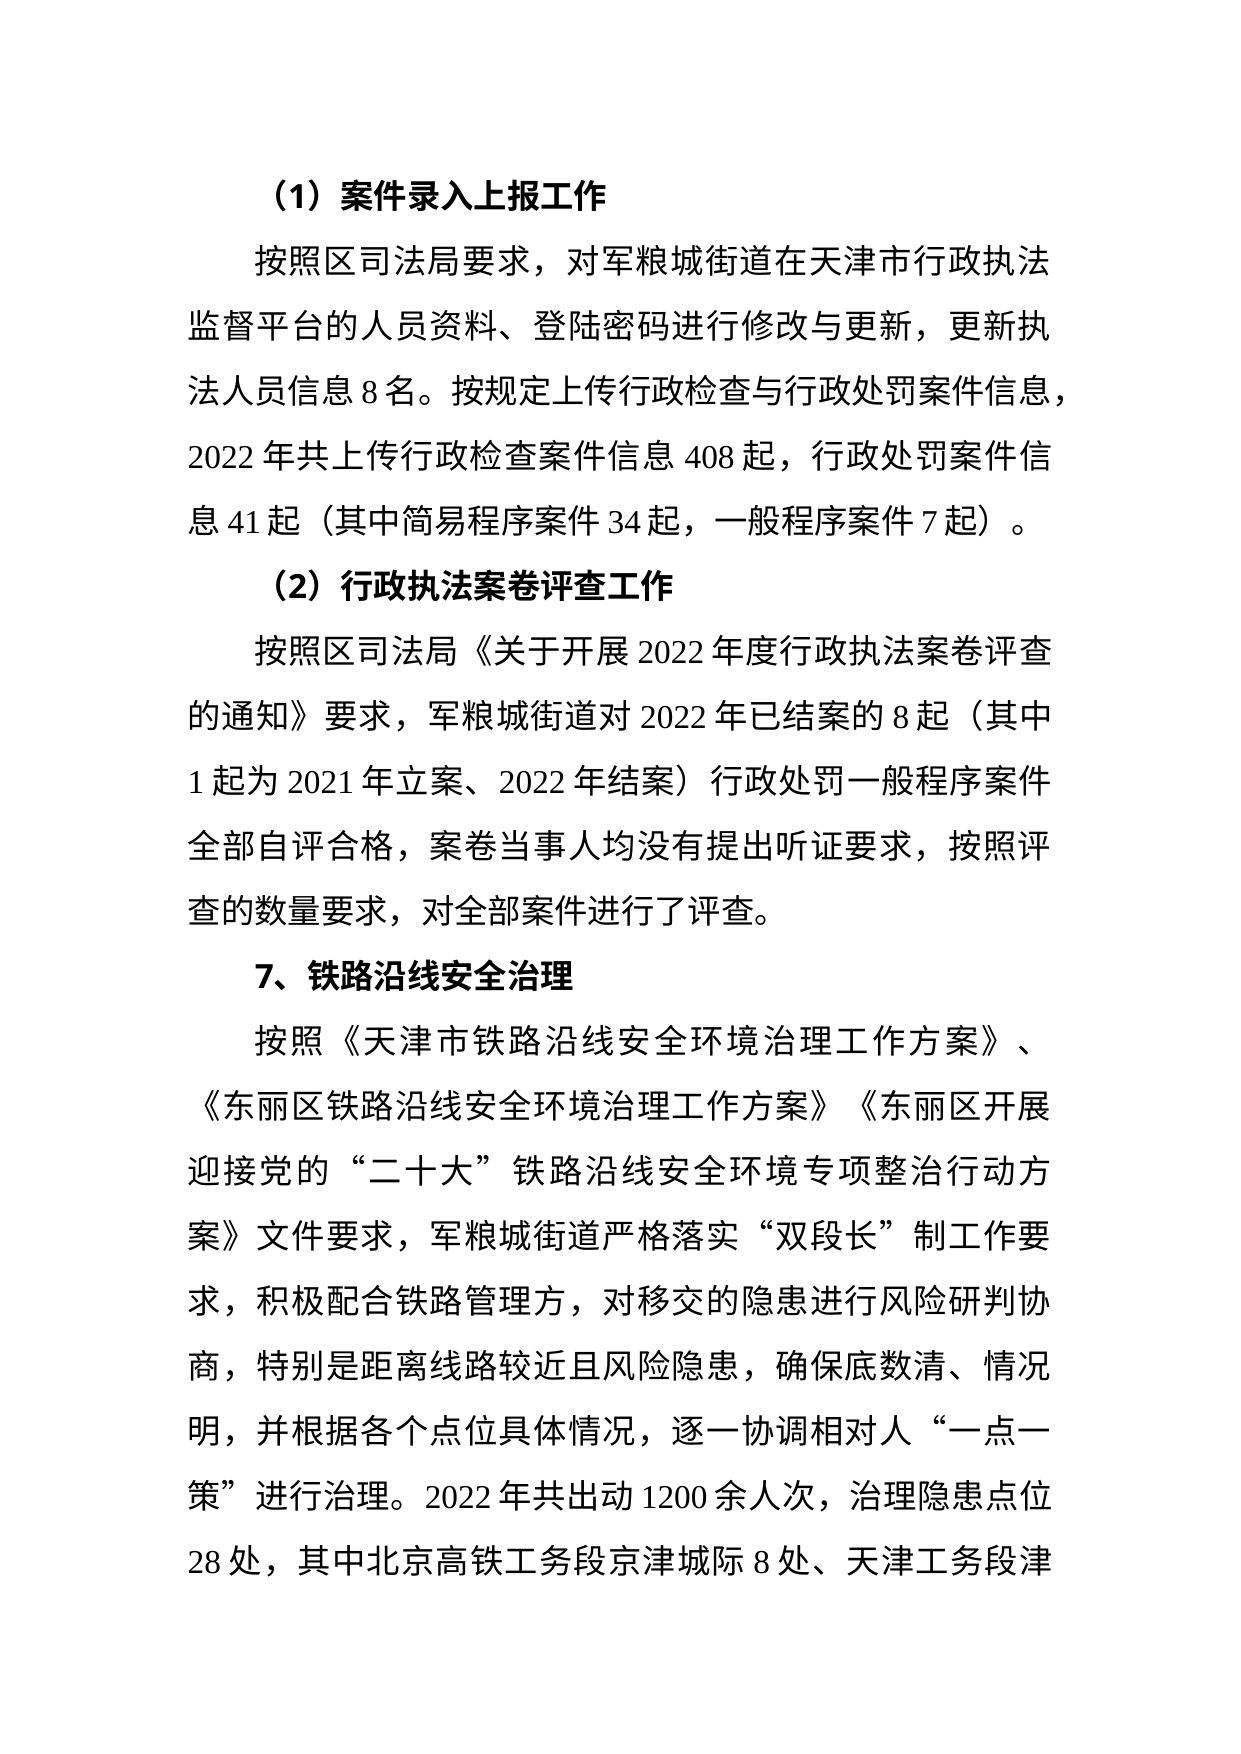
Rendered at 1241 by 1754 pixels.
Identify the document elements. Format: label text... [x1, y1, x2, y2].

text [187, 1007, 1053, 1592]
text 按照区司法局《关于开展2022年度行政执法案卷评查的通知》要求，军粮城街道对2022年已结案的8起（其中1起为2021年立案、2022年结案）行政处罚一般程序案件全部自评合格，案卷当事人均没有提出听证要求，按照评查的数量要求，对全部案件进行了评查。 [187, 617, 1053, 942]
text 7、铁路沿线安全治理 [187, 942, 1053, 1007]
text 按照区司法局要求，对军粮城街道在天津市行政执法监督平台的人员资料、登陆密码进行修改与更新，更新执法人员信息8名。按规定上传行政检查与行政处罚案件信息，2022年共上传行政检查案件信息408起，行政处罚案件信息41起（其中简易程序案件34起，一般程序案件7起）。 [187, 227, 1053, 552]
text （1）案件录入上报工作 [187, 162, 1053, 227]
text （2）行政执法案卷评查工作 [187, 552, 1053, 617]
